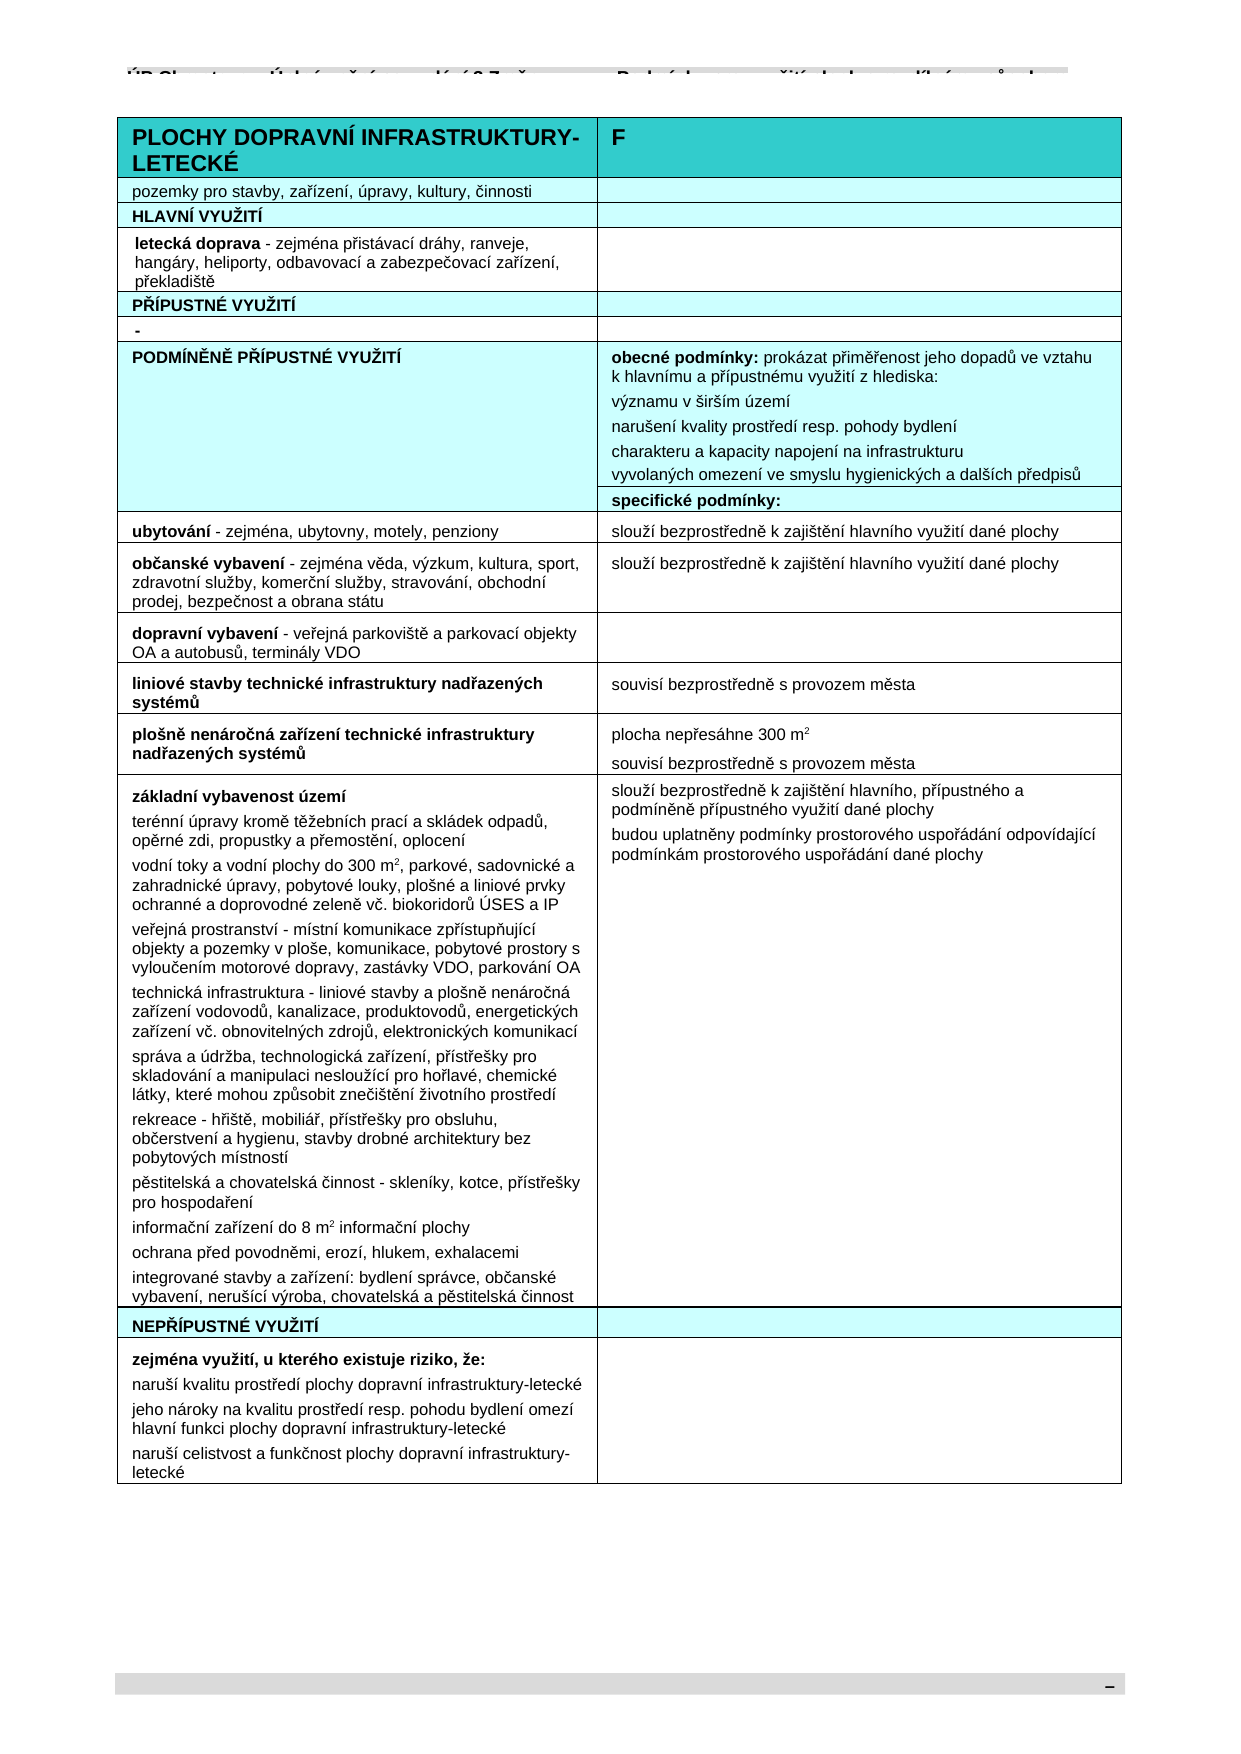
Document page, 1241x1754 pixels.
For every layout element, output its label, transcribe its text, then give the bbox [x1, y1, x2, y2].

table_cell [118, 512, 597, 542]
table_cell letecká doprava - zejména přistávací dráhy, ranveje, hangáry, heliporty, odbavovací a zabezpečovací zařízení, překladiště [118, 228, 597, 291]
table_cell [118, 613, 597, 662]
table_cell PŘÍPUSTNÉ VYUŽITÍ [118, 292, 597, 316]
table_cell [598, 178, 1121, 202]
table_cell pozemky pro stavby, zařízení, úpravy, kultury, činnosti [118, 178, 597, 202]
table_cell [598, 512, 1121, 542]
table_cell [598, 203, 1121, 227]
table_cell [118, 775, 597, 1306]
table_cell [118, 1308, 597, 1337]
table_cell HLAVNÍ VYUŽITÍ [118, 203, 597, 227]
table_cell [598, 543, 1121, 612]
table_cell [598, 292, 1121, 316]
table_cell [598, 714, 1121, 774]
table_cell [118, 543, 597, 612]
table_cell specifické podmínky: [598, 487, 1121, 511]
table_cell PODMÍNĚNĚ PŘÍPUSTNÉ VYUŽITÍ [118, 342, 597, 511]
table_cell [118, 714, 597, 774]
table_header F [598, 118, 1121, 177]
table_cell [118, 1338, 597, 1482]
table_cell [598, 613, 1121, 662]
table_cell - [118, 317, 597, 341]
table_cell obecné podmínky: prokázat přiměřenost jeho dopadů ve vztahu k hlavnímu a přípustnému využití z hlediska: významu v širším území narušení kvality prostředí resp. pohody bydlení charakteru a kapacity napojení na infrastrukturu vyvolaných omezení ve smyslu hygienických a dalších předpisů [598, 342, 1121, 486]
table_header PLOCHY DOPRAVNÍ INFRASTRUKTURY- LETECKÉ [118, 118, 597, 177]
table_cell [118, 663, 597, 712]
table_cell [598, 317, 1121, 341]
table_cell [598, 228, 1121, 291]
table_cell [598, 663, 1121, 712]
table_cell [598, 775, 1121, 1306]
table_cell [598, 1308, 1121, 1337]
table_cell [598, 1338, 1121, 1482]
